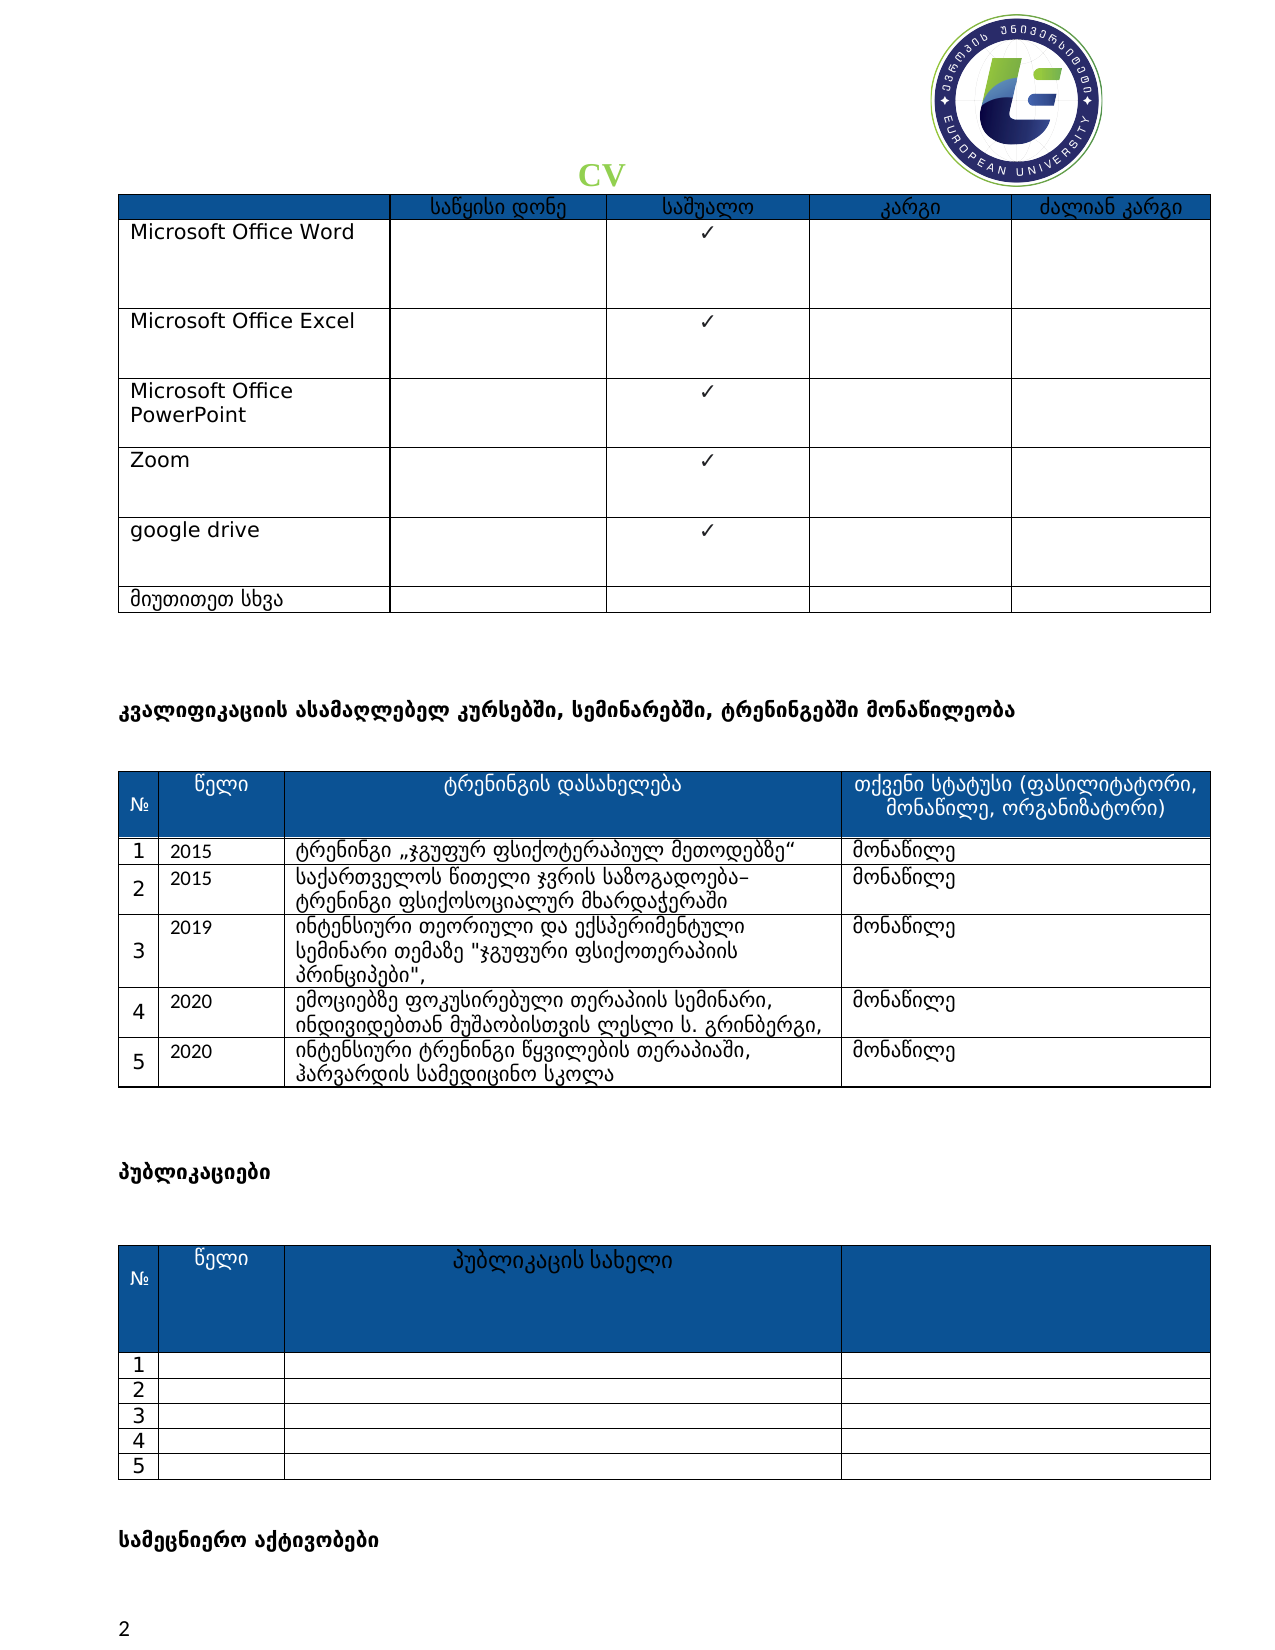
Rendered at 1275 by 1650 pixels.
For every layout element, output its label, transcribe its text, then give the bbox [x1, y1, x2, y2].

table_cell [119, 587, 389, 612]
table_cell 2015 [159, 865, 284, 913]
table_cell 1 [119, 1353, 158, 1377]
table_cell მონაწილე [842, 915, 1210, 987]
table_cell [810, 309, 1011, 378]
picture [930, 14, 1103, 187]
table_cell [285, 1353, 841, 1377]
table_cell [1012, 379, 1210, 447]
table_cell [159, 1353, 284, 1377]
table_cell 4 [119, 1429, 158, 1453]
table_cell google drive [119, 518, 389, 586]
table_cell ✓ [607, 309, 809, 378]
table_cell [285, 1429, 841, 1453]
table_cell 2020 [159, 1038, 284, 1086]
table_cell 4 [119, 988, 158, 1037]
table_cell [285, 1454, 841, 1479]
table_cell [391, 518, 606, 586]
table_cell [391, 448, 606, 517]
table_cell მონაწილე [842, 1038, 1210, 1086]
table_cell [391, 379, 606, 447]
text სამეცნიერო აქტივობები [118, 1528, 1211, 1552]
table_cell ✓ [607, 379, 809, 447]
table_cell [391, 587, 606, 612]
table_header [285, 1246, 841, 1352]
table_header [842, 772, 1210, 837]
table_cell 2020 [159, 988, 284, 1037]
table_cell [285, 1379, 841, 1403]
table_cell [1012, 518, 1210, 586]
table_cell Microsoft Office PowerPoint [119, 379, 389, 447]
table_cell [159, 1404, 284, 1428]
table_cell [842, 1379, 1210, 1403]
table_header [607, 195, 809, 219]
table_cell [285, 1404, 841, 1428]
table_cell ინტენსიური ტრენინგი წყვილების თერაპიაში, ჰარვარდის სამედიცინო სკოლა [285, 1038, 841, 1086]
table_cell 2019 [159, 915, 284, 987]
table_cell 5 [119, 1038, 158, 1086]
table_cell [159, 1379, 284, 1403]
table_header [119, 1246, 158, 1352]
table_cell 2 [119, 865, 158, 913]
table_cell ✓ [607, 448, 809, 517]
table_header [391, 195, 606, 219]
table_cell Zoom [119, 448, 389, 517]
table_cell 5 [119, 1454, 158, 1479]
table_cell ✓ [607, 518, 809, 586]
table_cell ტრენინგი „ჯგუფურ ფსიქოტერაპიულ მეთოდებზე“ [285, 839, 841, 864]
table_cell 3 [119, 1404, 158, 1428]
table_cell [1012, 220, 1210, 308]
table_cell ემოციებზე ფოკუსირებული თერაპიის სემინარი, ინდივიდებთან მუშაობისთვის ლესლი ს. გრინბერგი, [285, 988, 841, 1037]
table_cell [842, 1353, 1210, 1377]
table_cell Microsoft Office Word [119, 220, 389, 308]
table_cell [810, 448, 1011, 517]
table_cell [391, 309, 606, 378]
table_cell მონაწილე [842, 865, 1210, 913]
table_cell [842, 1454, 1210, 1479]
table_cell [842, 1429, 1210, 1453]
table_cell [810, 518, 1011, 586]
table_cell [1012, 587, 1210, 612]
table_cell მონაწილე [842, 988, 1210, 1037]
table_cell [810, 220, 1011, 308]
table_cell [159, 1454, 284, 1479]
table_cell [1012, 448, 1210, 517]
table_header [119, 195, 389, 219]
table_cell ✓ [607, 220, 809, 308]
table_cell საქართველოს წითელი ჯვრის საზოგადოება– ტრენინგი ფსიქოსოციალურ მხარდაჭერაში [285, 865, 841, 913]
table_header [810, 195, 1011, 219]
table_cell [391, 220, 606, 308]
table_cell [810, 587, 1011, 612]
table_cell Microsoft Office Excel [119, 309, 389, 378]
text პუბლიკაციები [118, 1160, 1211, 1184]
table_header [285, 772, 841, 837]
table_cell [607, 587, 809, 612]
table_cell [810, 379, 1011, 447]
table_cell 3 [119, 915, 158, 987]
table_header [842, 1246, 1210, 1352]
table_header [159, 1246, 284, 1352]
table_cell ინტენსიური თეორიული და ექსპერიმენტული სემინარი თემაზე "ჯგუფური ფსიქოთერაპიის პრინციპები", [285, 915, 841, 987]
table_cell 2015 [159, 839, 284, 864]
table_cell [159, 1429, 284, 1453]
table_cell მონაწილე [842, 839, 1210, 864]
table_header [119, 772, 158, 837]
table_cell 2 [119, 1379, 158, 1403]
table_cell [1012, 309, 1210, 378]
table_header [159, 772, 284, 837]
table_cell [842, 1404, 1210, 1428]
table_cell 1 [119, 839, 158, 864]
table_header [1012, 195, 1210, 219]
